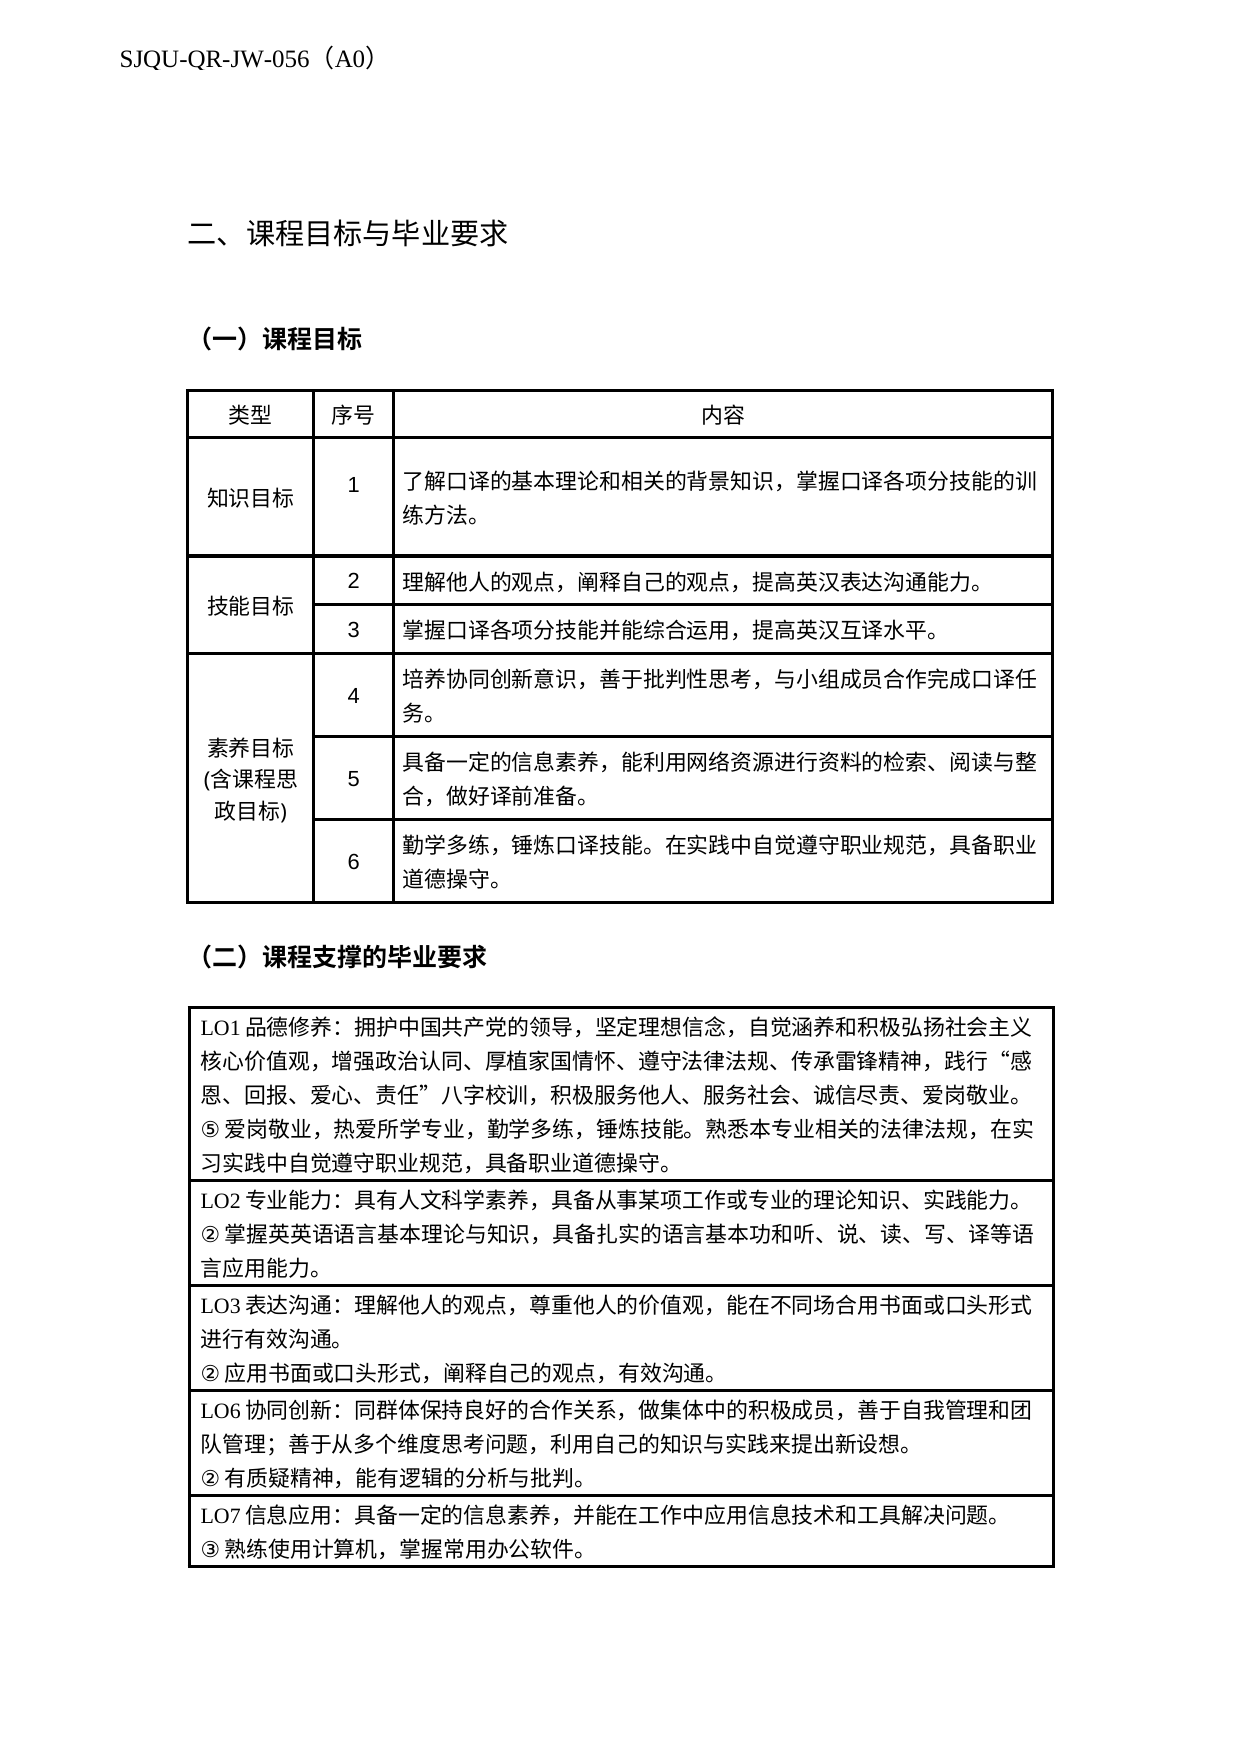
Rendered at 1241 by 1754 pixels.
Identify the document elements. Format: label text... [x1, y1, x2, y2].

table_header LO1品德修养：拥护中国共产党的领导，坚定理想信念，自觉涵养和积极弘扬社会主义核心价值观，增强政治认同、厚植家国情怀、遵守法律法规、传承雷锋精神，践行“感恩、回报、爱心、责任”八字校训，积极服务他人、服务社会、诚信尽责、爱岗敬业。 ⑤爱岗敬业，热爱所学专业，勤学多练，锤炼技能。熟悉本专业相关的法律法规，在实习实践中自觉遵守职业规范，具备职业道德操守。 [191, 1009, 1052, 1179]
table_cell 培养协同创新意识，善于批判性思考，与小组成员合作完成口译任务。 [395, 655, 1051, 735]
table_cell 2 [315, 558, 392, 603]
table_cell 6 [315, 821, 392, 901]
table_cell 勤学多练，锤炼口译技能。在实践中自觉遵守职业规范，具备职业道德操守。 [395, 821, 1051, 901]
table_header 序号 [315, 392, 392, 436]
text （一）课程目标 [187, 304, 1053, 372]
table_cell 4 [315, 655, 392, 735]
table_cell 具备一定的信息素养，能利用网络资源进行资料的检索、阅读与整合，做好译前准备。 [395, 738, 1051, 818]
table_header 类型 [189, 392, 312, 436]
table_cell LO2专业能力：具有人文科学素养，具备从事某项工作或专业的理论知识、实践能力。 ②掌握英英语语言基本理论与知识，具备扎实的语言基本功和听、说、读、写、译等语言应用能力。 [191, 1182, 1052, 1284]
table_cell LO7信息应用：具备一定的信息素养，并能在工作中应用信息技术和工具解决问题。 ③熟练使用计算机，掌握常用办公软件。 [191, 1497, 1052, 1565]
table_cell 3 [315, 606, 392, 652]
table_cell 知识目标 [189, 439, 312, 554]
table_cell LO3表达沟通：理解他人的观点，尊重他人的价值观，能在不同场合用书面或口头形式进行有效沟通。 ②应用书面或口头形式，阐释自己的观点，有效沟通。 [191, 1287, 1052, 1389]
table_cell LO6协同创新：同群体保持良好的合作关系，做集体中的积极成员，善于自我管理和团队管理；善于从多个维度思考问题，利用自己的知识与实践来提出新设想。 ②有质疑精神，能有逻辑的分析与批判。 [191, 1392, 1052, 1494]
table_cell 理解他人的观点，阐释自己的观点，提高英汉表达沟通能力。 [395, 558, 1051, 603]
table_cell 5 [315, 738, 392, 818]
text 二、课程目标与毕业要求 [187, 198, 1053, 266]
table_cell 了解口译的基本理论和相关的背景知识，掌握口译各项分技能的训练方法。 [395, 439, 1051, 554]
table_cell 掌握口译各项分技能并能综合运用，提高英汉互译水平。 [395, 606, 1051, 652]
table_cell 技能目标 [189, 558, 312, 652]
text （二）课程支撑的毕业要求 [187, 921, 1053, 989]
table_cell 素养目标 (含课程思政目标) [189, 655, 312, 901]
table_cell 1 [315, 439, 392, 554]
table_header 内容 [395, 392, 1051, 436]
